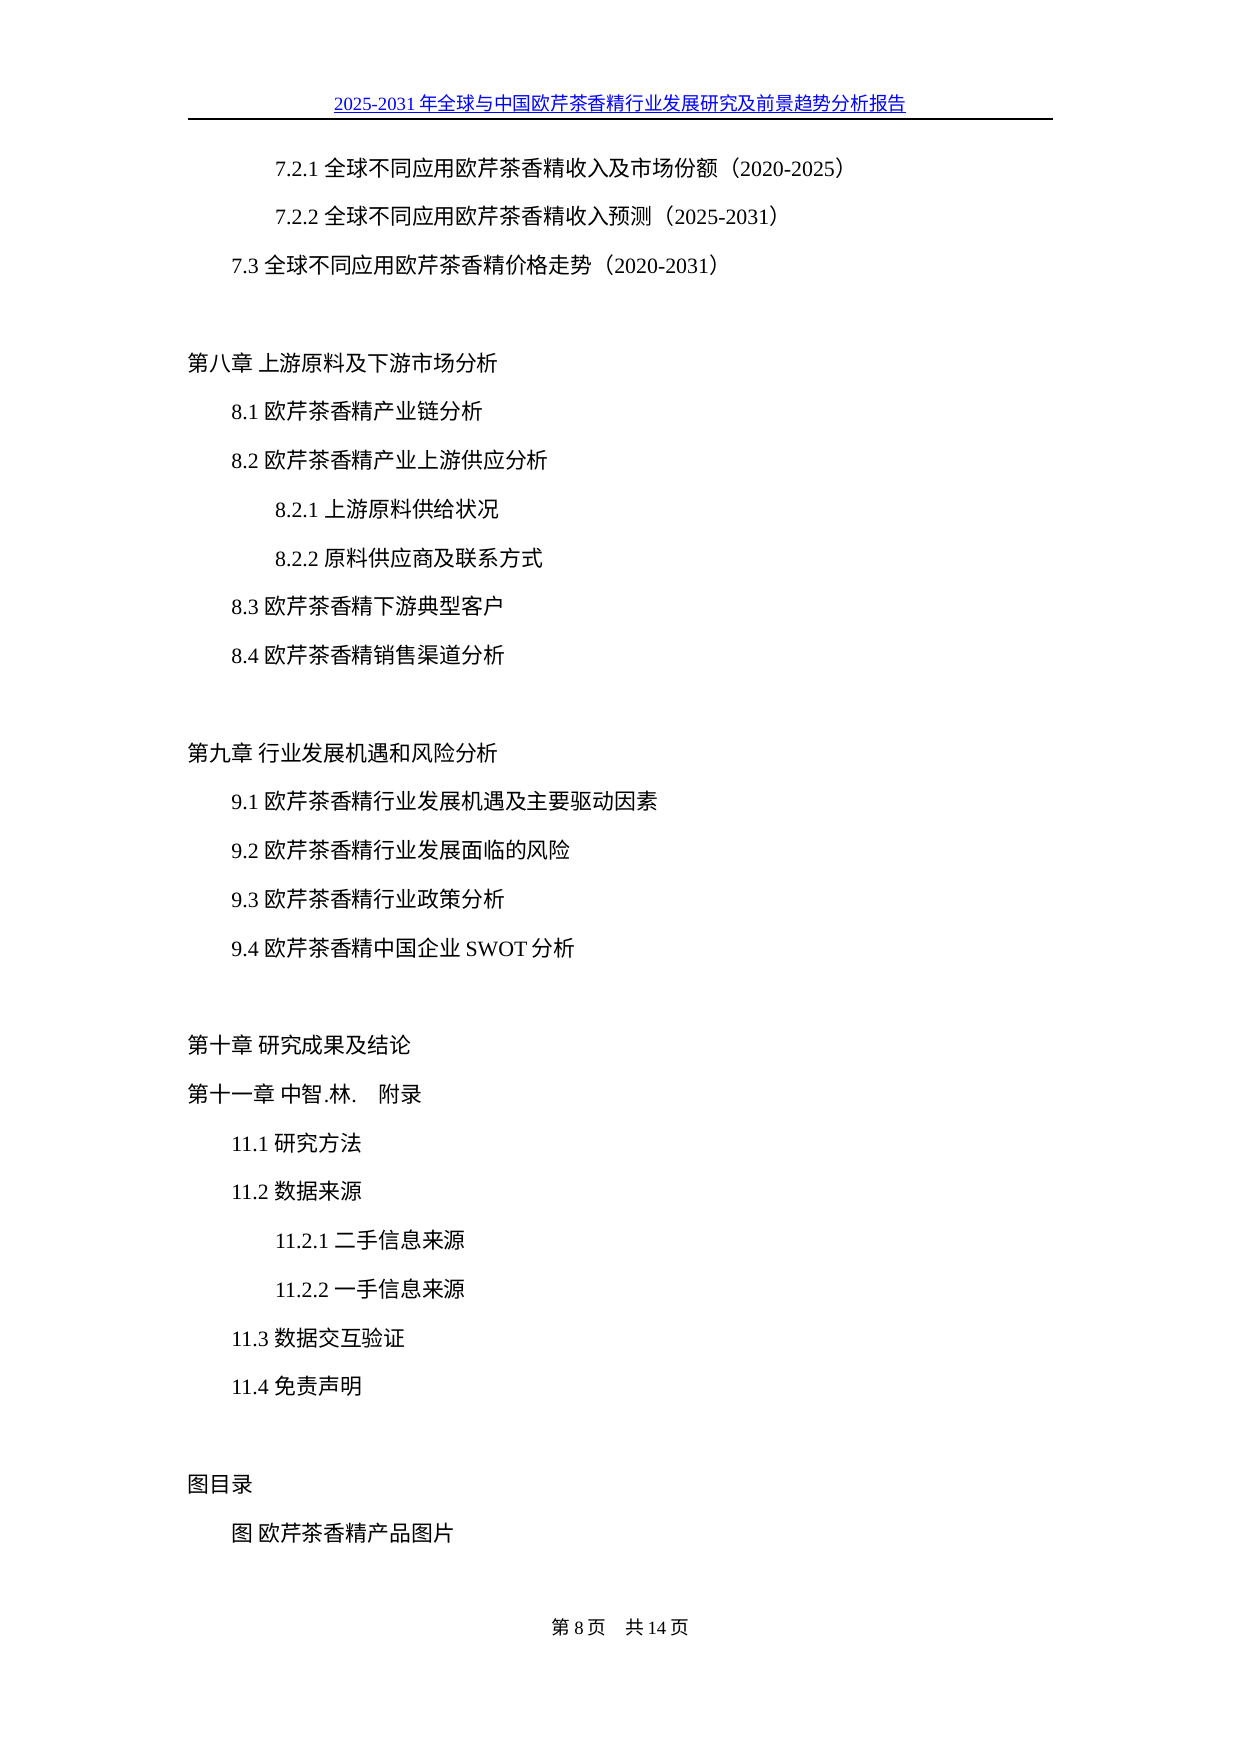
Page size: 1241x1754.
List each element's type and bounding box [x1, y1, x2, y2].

text [187, 150, 1053, 1548]
